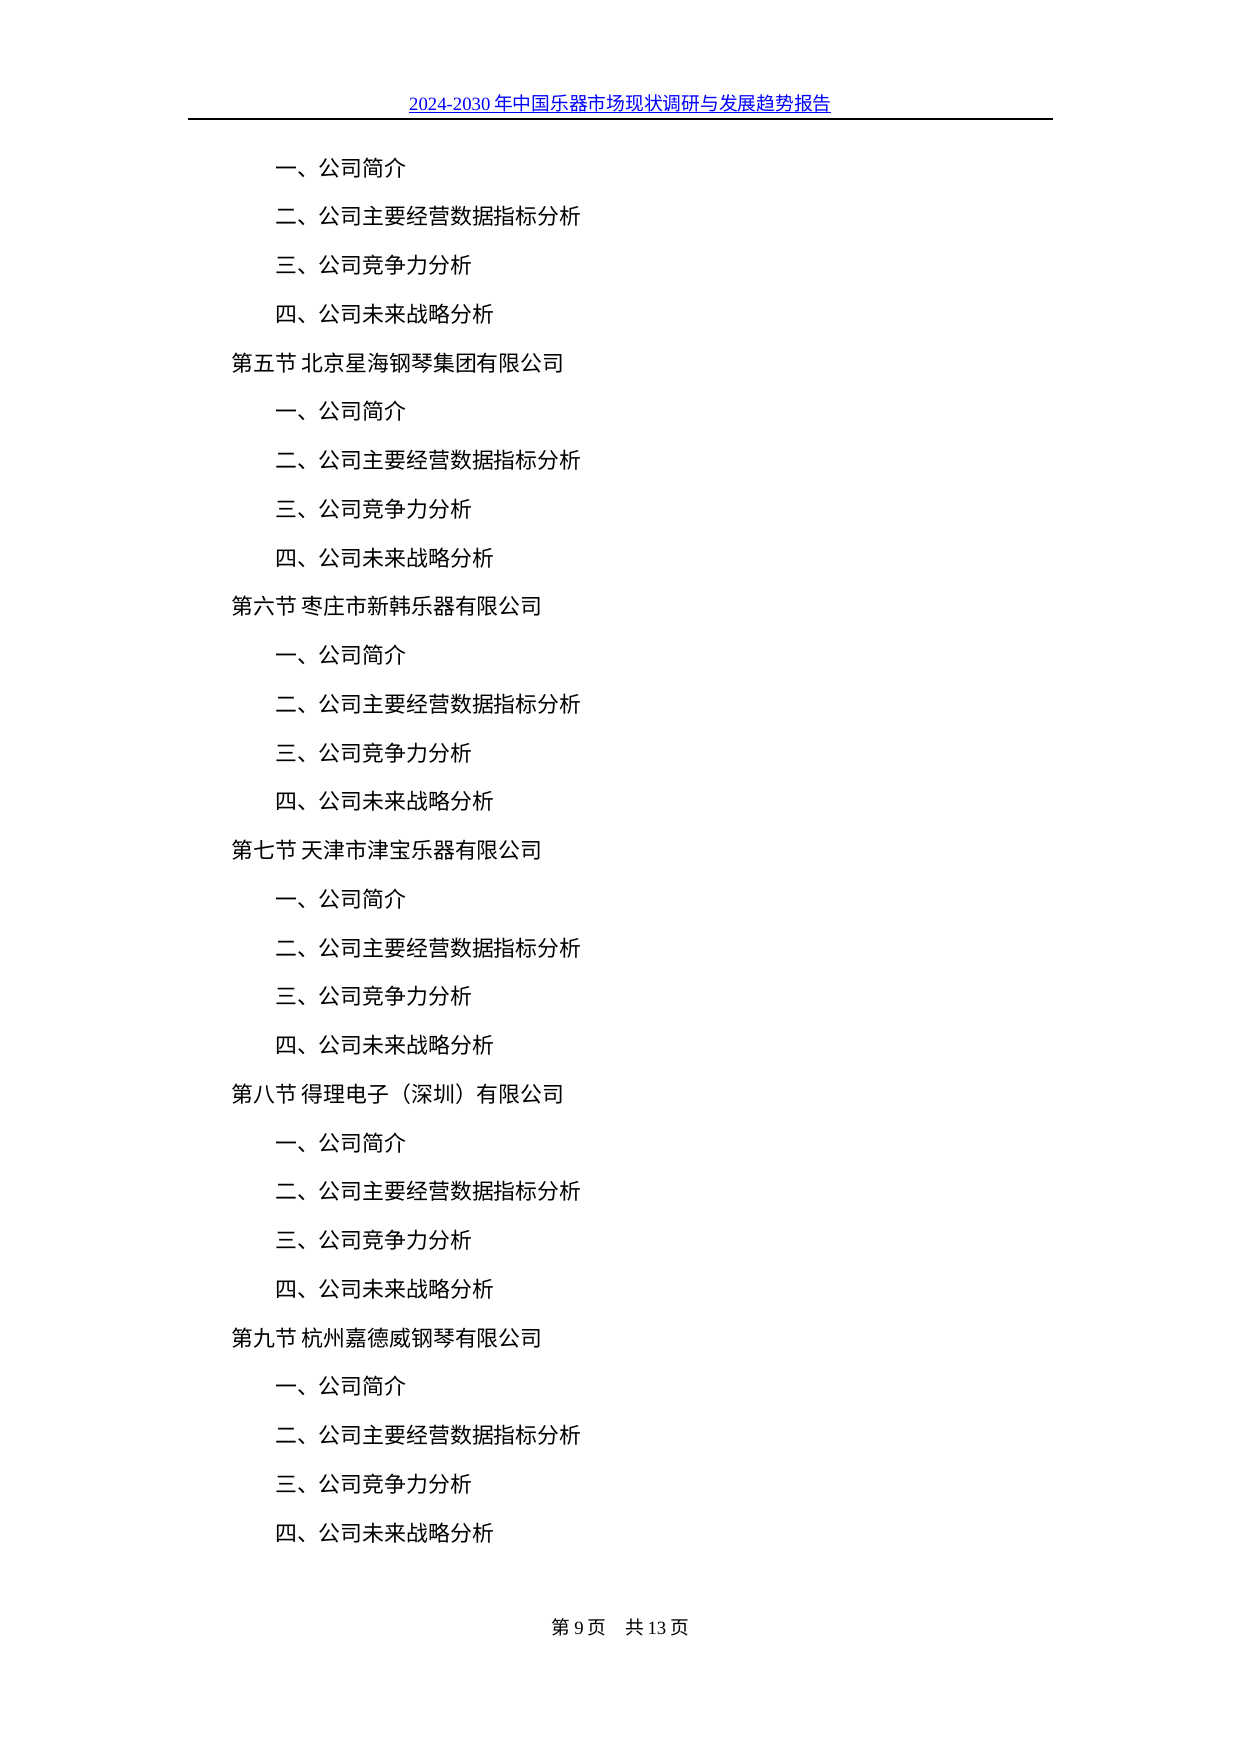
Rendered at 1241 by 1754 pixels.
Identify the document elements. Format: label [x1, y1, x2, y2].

text [187, 150, 1053, 1548]
